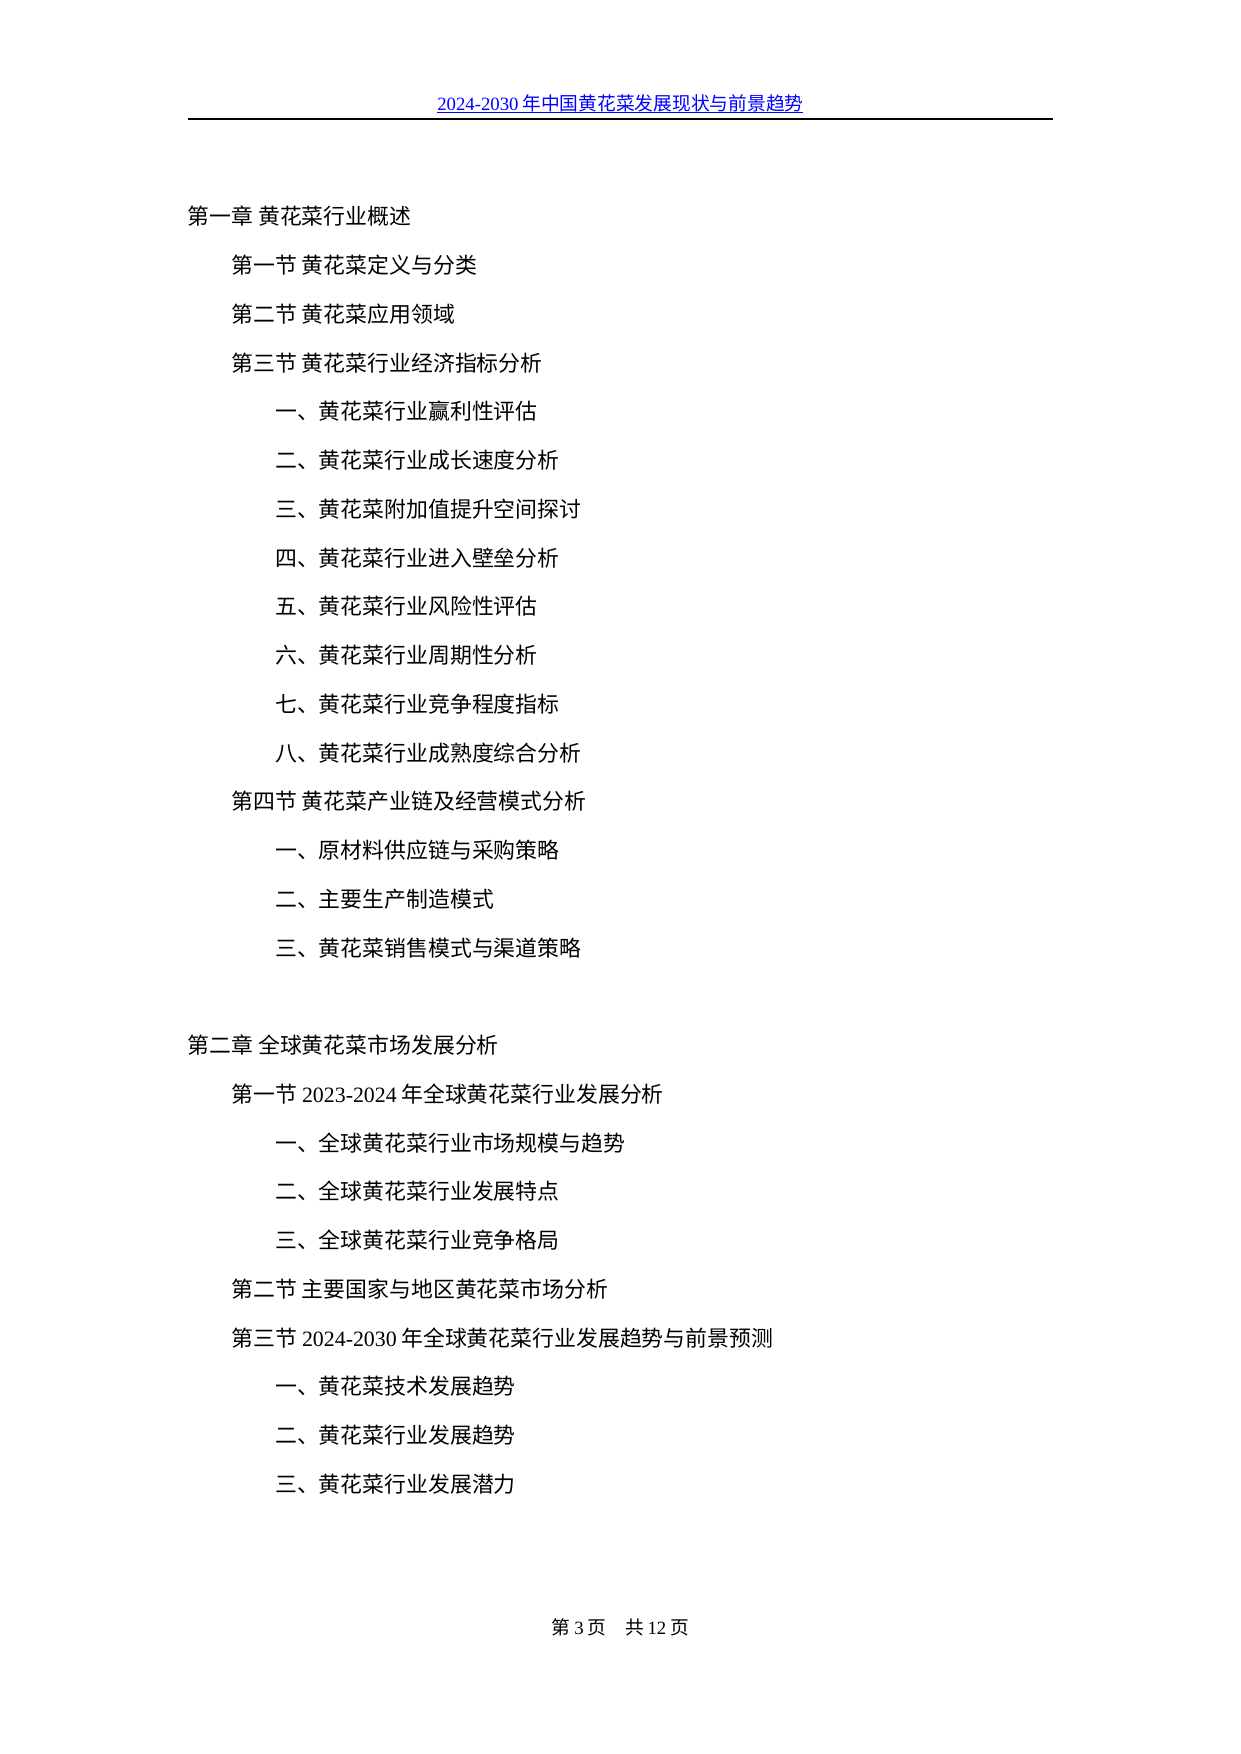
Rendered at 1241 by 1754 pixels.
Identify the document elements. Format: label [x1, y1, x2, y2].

text [187, 150, 1053, 1499]
